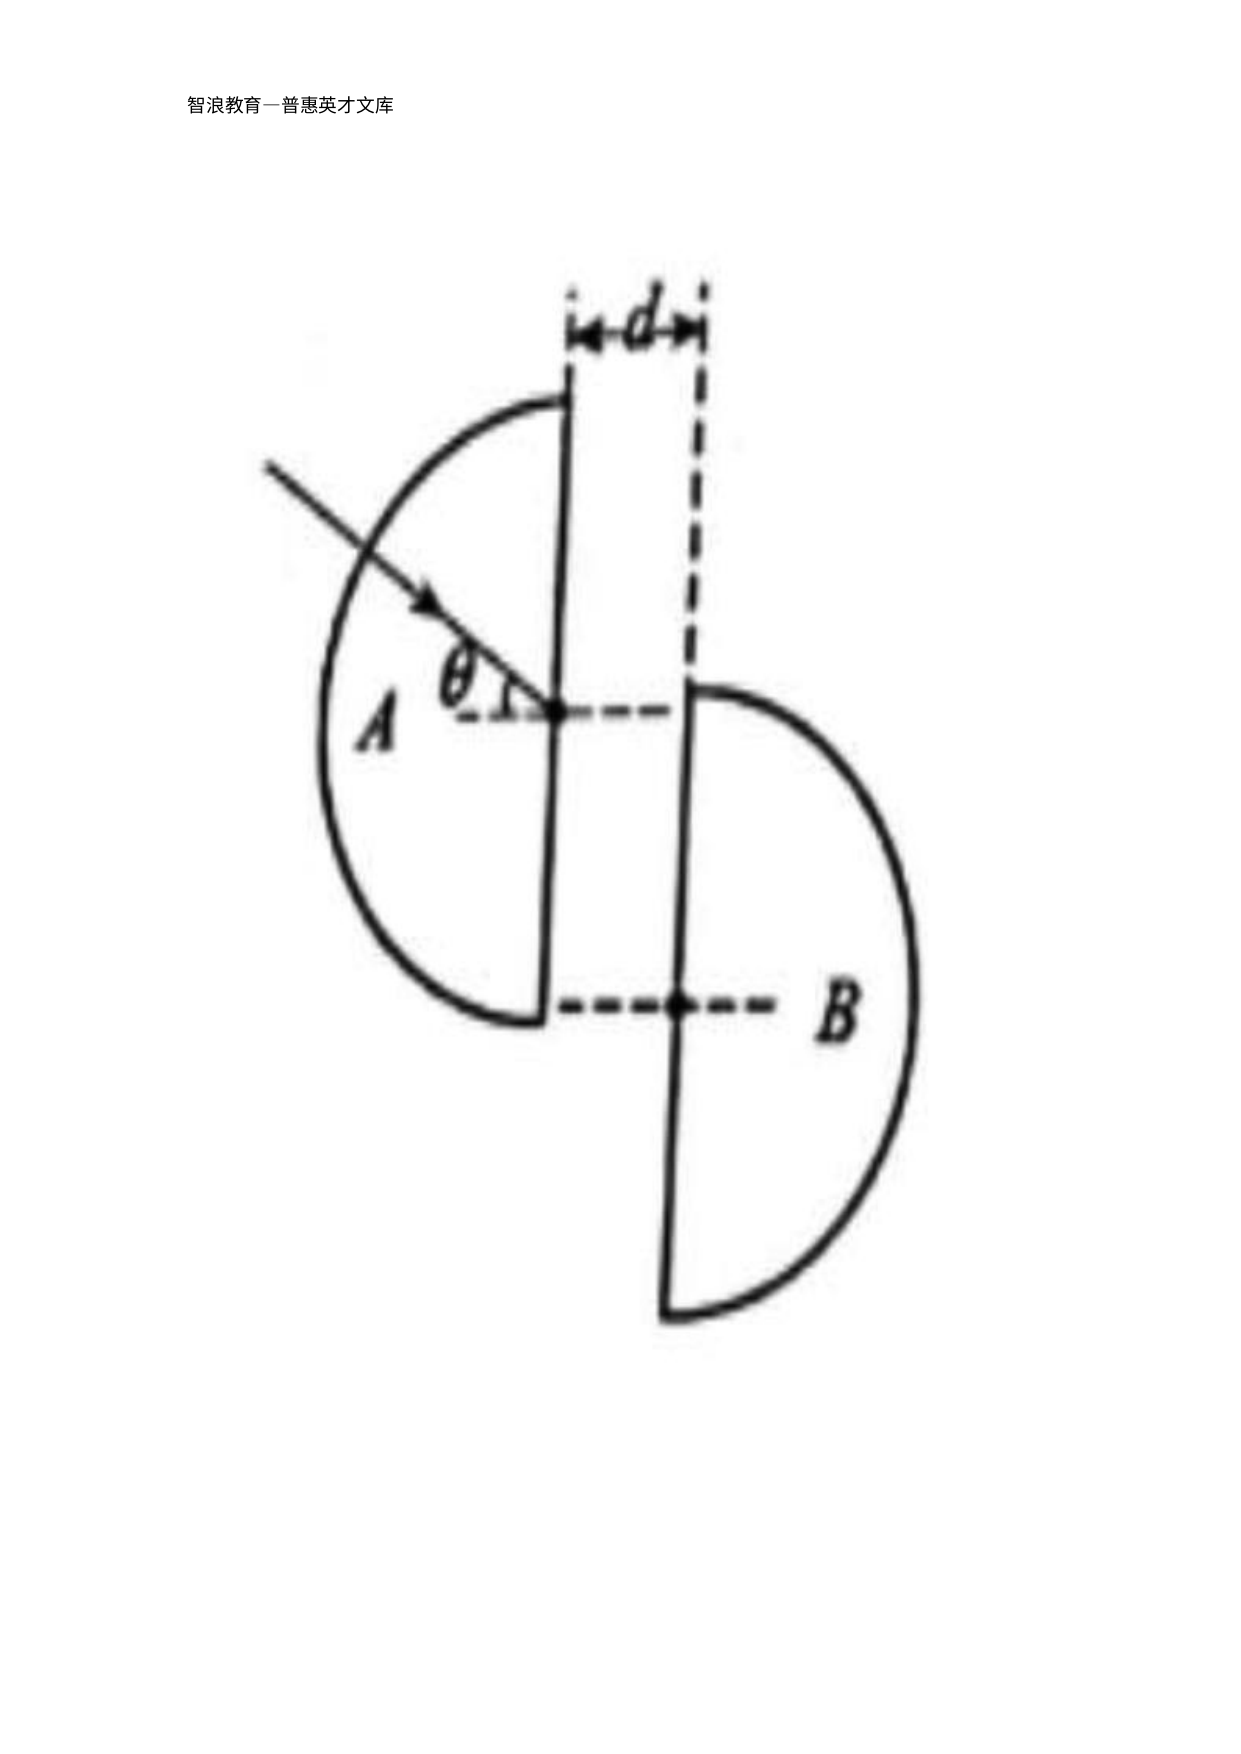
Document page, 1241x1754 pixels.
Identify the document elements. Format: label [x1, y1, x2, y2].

picture [190, 162, 1050, 1495]
